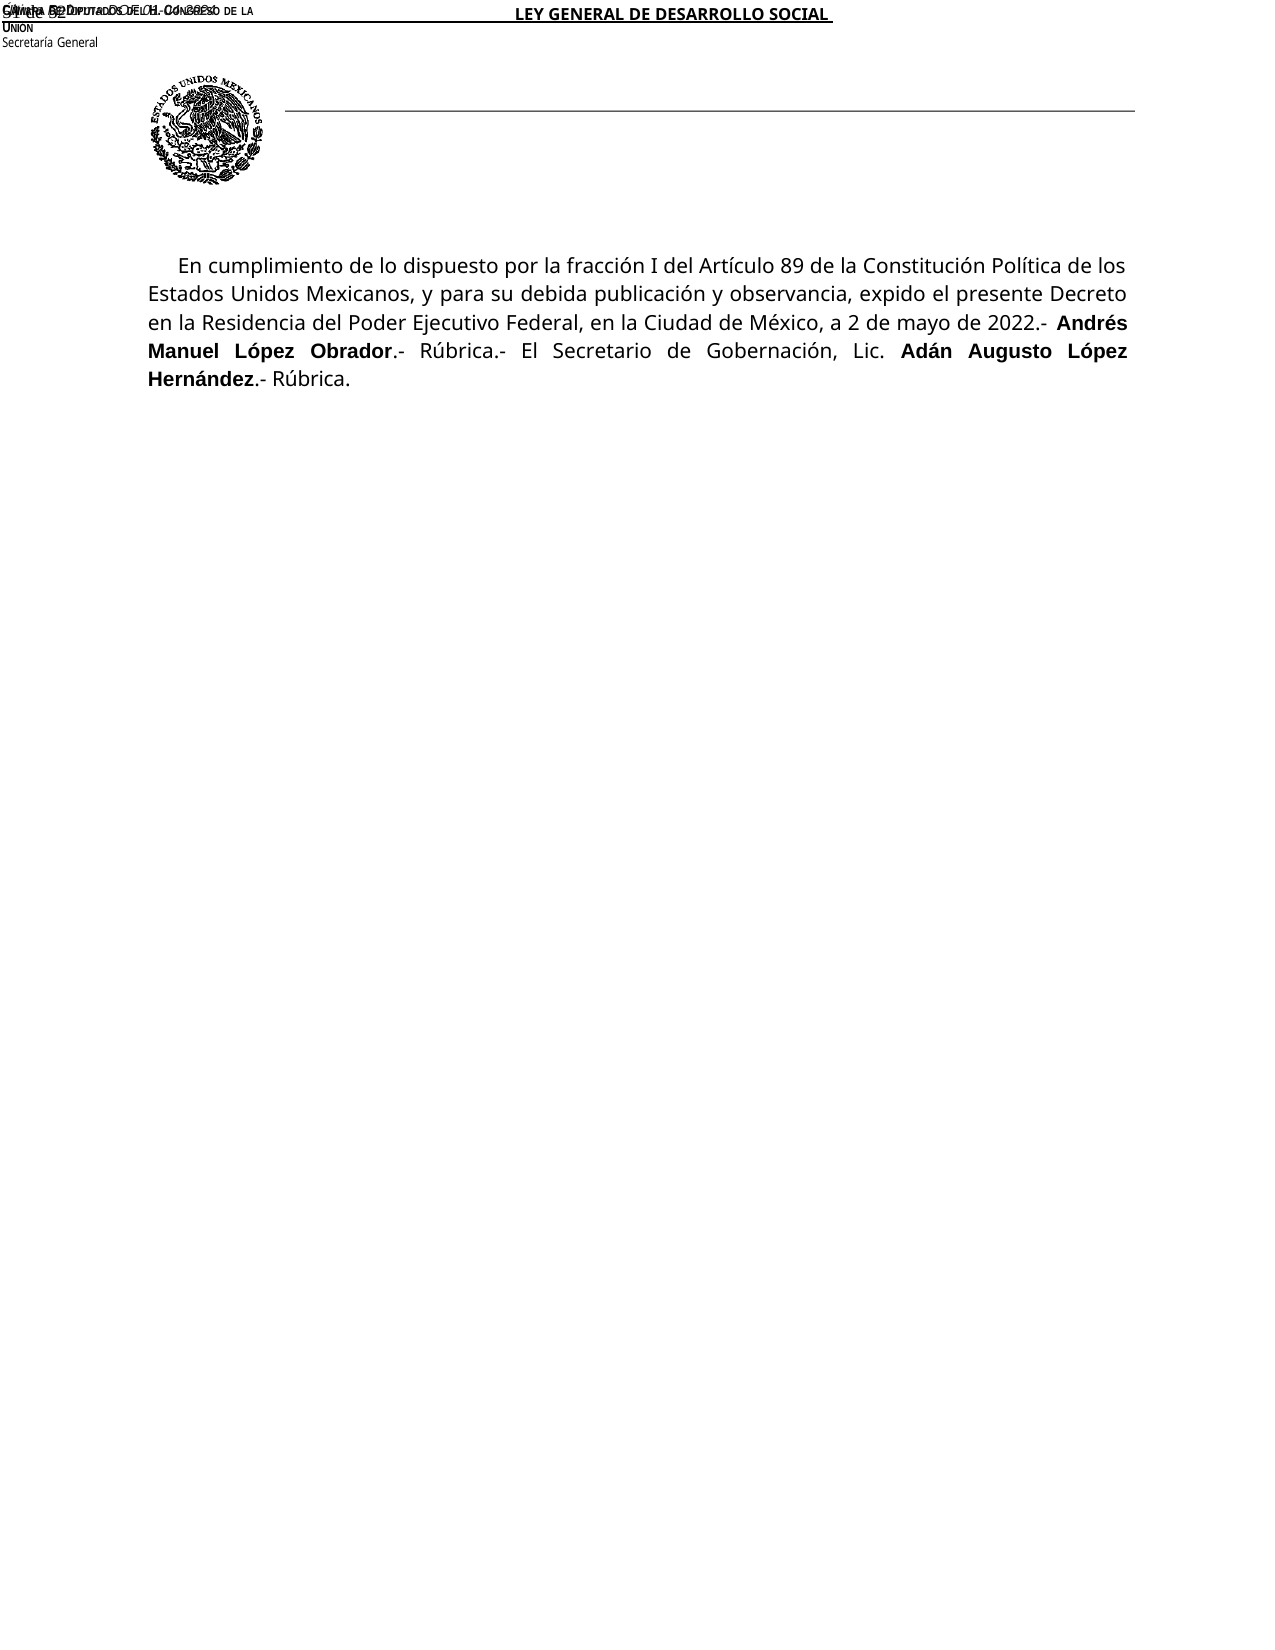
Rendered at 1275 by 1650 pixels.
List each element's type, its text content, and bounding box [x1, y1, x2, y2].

picture [150, 75, 263, 185]
text En cumplimiento de lo dispuesto por la fracción I del Artículo 89 de la Constitución Política de los Estados Unidos Mexicanos, y para su debida publicación y observancia, expido el presente Decreto en la Residencia del Poder Ejecutivo Federal, en la Ciudad de México, a 2 de mayo de 2022.- Andrés Manuel López Obrador.- Rúbrica.- El Secretario de Gobernación, Lic. Adán Augusto López Hernández.- Rúbrica. [148, 251, 1128, 393]
